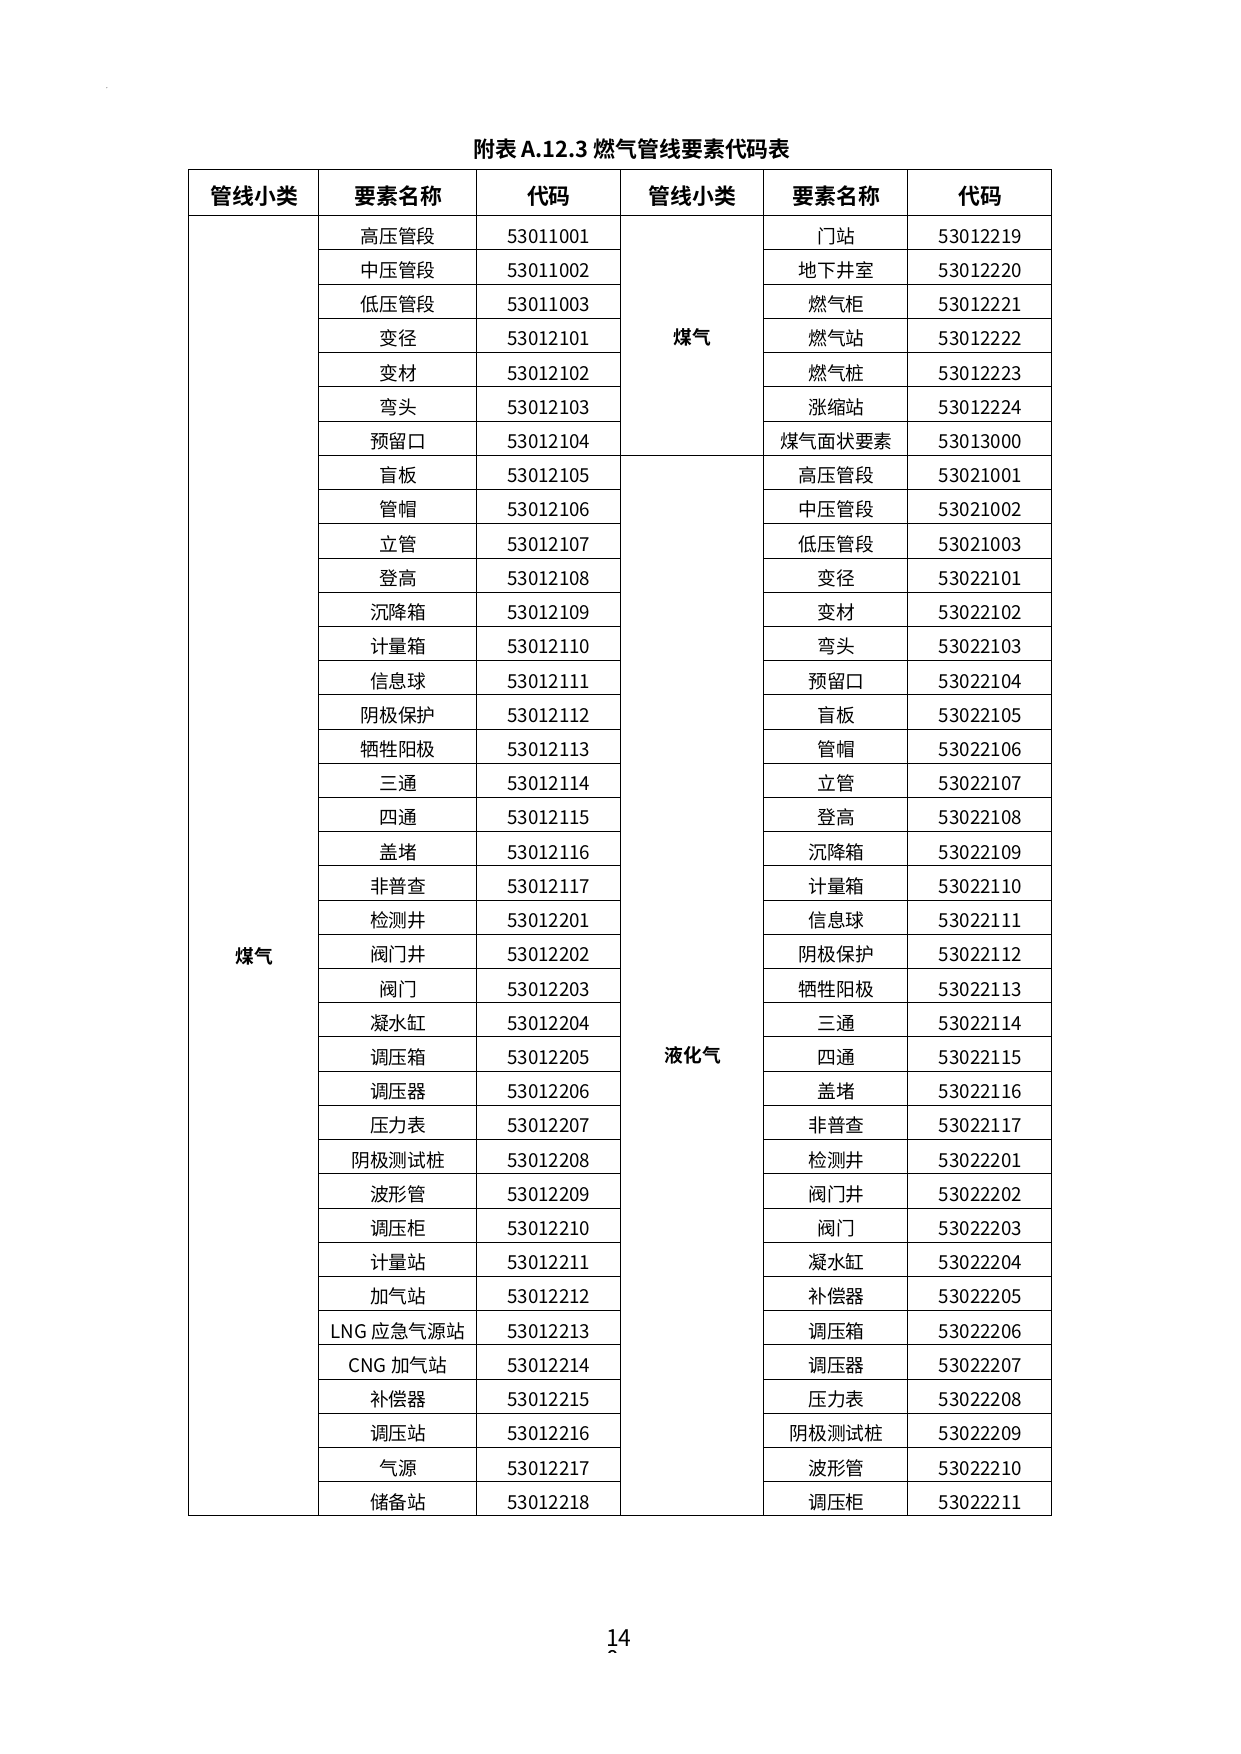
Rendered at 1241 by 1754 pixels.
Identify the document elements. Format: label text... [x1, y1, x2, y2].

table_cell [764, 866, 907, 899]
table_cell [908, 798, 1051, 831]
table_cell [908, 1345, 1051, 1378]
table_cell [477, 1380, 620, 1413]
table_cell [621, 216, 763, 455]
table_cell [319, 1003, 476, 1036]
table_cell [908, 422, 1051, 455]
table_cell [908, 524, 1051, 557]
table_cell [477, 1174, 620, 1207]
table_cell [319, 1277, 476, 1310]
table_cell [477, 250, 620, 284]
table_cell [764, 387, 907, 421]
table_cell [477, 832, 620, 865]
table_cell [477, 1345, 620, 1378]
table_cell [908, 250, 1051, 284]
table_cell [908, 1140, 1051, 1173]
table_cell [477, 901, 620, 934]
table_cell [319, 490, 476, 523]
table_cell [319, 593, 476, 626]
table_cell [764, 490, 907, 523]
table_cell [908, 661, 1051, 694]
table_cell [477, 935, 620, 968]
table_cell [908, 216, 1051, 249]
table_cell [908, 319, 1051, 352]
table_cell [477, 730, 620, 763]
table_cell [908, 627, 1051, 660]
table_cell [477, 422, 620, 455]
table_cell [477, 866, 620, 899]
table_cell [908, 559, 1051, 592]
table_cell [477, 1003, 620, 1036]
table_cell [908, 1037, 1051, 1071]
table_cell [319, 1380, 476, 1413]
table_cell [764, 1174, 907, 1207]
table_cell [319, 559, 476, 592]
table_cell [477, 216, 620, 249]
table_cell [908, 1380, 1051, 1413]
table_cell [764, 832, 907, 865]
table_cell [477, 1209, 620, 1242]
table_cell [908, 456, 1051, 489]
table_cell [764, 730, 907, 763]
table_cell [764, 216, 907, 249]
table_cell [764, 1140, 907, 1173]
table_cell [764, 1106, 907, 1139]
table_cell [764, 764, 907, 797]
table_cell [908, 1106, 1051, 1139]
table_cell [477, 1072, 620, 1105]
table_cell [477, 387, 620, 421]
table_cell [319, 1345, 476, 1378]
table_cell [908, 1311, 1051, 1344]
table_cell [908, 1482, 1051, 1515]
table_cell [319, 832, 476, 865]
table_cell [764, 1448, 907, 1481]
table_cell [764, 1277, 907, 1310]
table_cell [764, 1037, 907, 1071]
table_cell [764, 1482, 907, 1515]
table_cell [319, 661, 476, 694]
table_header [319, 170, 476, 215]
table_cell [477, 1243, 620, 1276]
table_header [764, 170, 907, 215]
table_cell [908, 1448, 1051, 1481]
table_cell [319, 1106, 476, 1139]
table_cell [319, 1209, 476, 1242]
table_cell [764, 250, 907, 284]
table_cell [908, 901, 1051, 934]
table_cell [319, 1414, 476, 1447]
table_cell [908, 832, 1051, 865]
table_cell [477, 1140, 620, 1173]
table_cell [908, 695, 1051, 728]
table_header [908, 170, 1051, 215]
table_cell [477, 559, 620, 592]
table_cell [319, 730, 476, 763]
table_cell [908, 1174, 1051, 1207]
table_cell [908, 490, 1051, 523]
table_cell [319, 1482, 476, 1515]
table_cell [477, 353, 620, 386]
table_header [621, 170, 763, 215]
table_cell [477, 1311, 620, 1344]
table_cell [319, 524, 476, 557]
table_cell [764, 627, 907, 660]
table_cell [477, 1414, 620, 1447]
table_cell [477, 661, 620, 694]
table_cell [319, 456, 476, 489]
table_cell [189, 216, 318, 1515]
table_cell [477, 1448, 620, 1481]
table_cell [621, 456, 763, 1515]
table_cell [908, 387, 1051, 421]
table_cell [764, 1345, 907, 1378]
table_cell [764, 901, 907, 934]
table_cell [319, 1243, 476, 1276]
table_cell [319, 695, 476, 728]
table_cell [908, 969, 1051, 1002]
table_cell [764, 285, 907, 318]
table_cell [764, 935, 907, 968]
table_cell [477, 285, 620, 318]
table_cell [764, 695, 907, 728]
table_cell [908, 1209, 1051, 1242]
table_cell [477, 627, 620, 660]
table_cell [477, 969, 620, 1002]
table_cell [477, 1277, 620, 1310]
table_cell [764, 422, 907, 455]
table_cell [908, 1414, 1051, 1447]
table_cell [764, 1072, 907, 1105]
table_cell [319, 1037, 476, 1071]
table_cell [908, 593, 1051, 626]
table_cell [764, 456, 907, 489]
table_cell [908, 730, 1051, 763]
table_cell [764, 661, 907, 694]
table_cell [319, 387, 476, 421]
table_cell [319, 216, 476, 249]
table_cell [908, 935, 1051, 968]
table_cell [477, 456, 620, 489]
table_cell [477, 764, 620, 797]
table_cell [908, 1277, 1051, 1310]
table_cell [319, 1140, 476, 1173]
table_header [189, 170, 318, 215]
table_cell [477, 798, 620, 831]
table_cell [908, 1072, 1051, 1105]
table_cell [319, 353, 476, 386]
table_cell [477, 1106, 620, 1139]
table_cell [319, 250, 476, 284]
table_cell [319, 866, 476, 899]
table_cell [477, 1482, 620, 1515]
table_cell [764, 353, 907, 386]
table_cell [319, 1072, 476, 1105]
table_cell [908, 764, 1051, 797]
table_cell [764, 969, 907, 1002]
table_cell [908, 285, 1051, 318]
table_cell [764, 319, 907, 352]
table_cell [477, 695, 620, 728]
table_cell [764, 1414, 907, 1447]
text 附表 A.12.3 燃气管线要素代码表 [165, 132, 1098, 163]
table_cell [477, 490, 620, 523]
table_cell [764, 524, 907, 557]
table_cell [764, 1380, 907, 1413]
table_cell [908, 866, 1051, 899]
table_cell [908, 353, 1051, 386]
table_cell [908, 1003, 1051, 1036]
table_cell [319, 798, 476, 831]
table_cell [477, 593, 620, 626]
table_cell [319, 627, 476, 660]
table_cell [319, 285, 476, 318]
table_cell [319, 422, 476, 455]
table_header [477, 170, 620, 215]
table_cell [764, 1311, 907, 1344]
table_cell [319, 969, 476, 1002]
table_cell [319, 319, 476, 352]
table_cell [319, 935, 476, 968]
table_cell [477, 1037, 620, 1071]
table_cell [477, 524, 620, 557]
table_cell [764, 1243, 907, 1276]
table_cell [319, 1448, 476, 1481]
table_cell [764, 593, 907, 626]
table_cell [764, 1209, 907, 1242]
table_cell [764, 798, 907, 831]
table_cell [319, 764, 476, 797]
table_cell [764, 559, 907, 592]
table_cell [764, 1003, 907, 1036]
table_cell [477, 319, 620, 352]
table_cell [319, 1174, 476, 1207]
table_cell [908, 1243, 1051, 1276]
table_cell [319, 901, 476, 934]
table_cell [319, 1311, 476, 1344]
